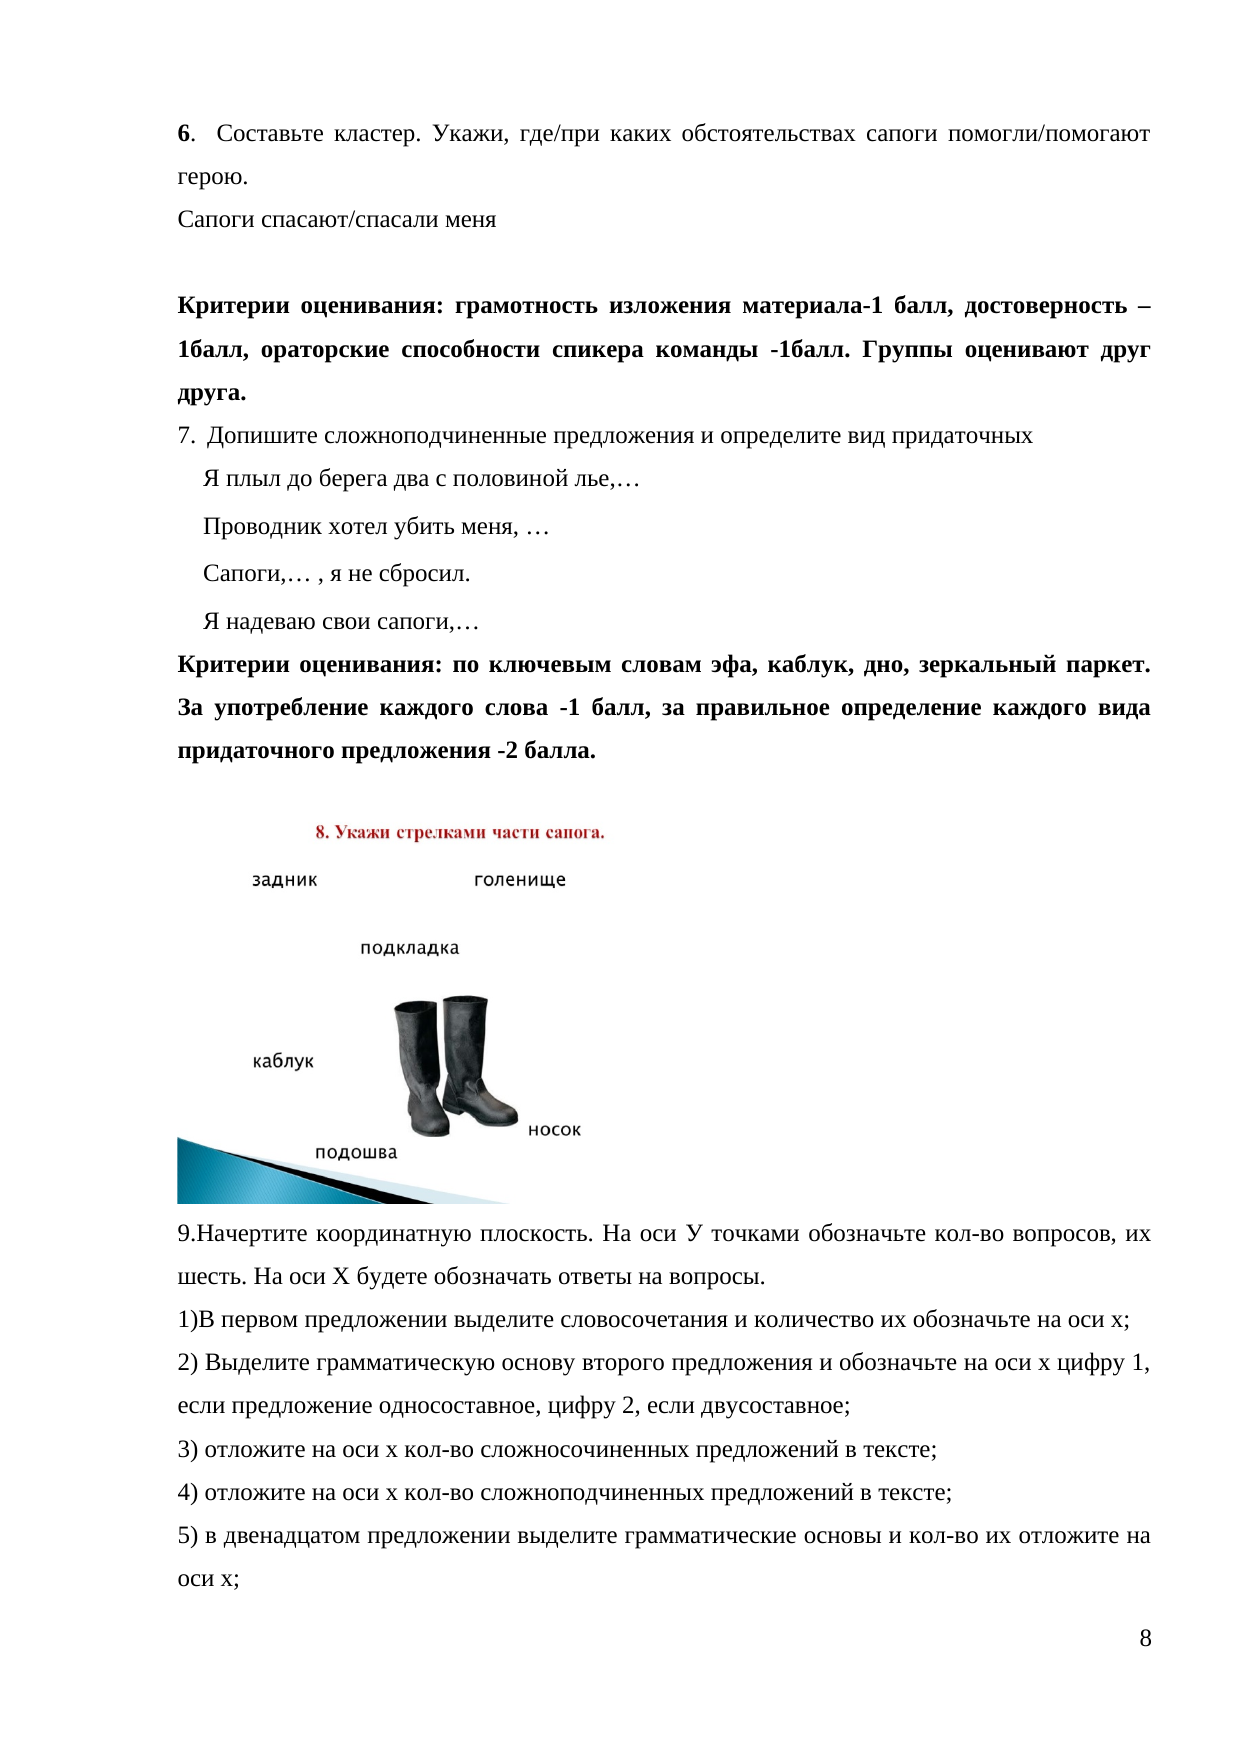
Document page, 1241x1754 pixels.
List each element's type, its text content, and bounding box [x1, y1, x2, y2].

text Критерии оценивания: грамотность изложения материала-1 балл, достоверность – 1балл, ораторские способности спикера команды -1балл. Группы оценивают друг друга. [177, 291, 1152, 406]
picture [177, 778, 743, 1204]
text  Проводник хотел убить меня, … [177, 511, 1152, 539]
list Допишите сложноподчиненные предложения и определите вид придаточных [177, 420, 1152, 449]
text  Сапоги,… , я не сбросил. [177, 558, 1152, 587]
text 6. Составьте кластер. Укажи, где/при каких обстоятельствах сапоги помогли/помогают герою. [177, 118, 1152, 190]
text Сапоги спасают/спасали меня [177, 204, 1152, 233]
text 2) Выделите грамматическую основу второго предложения и обозначьте на оси х цифру 1, если предложение односоставное, цифру 2, если двусоставное; [177, 1347, 1152, 1419]
text 4) отложите на оси х кол-во сложноподчиненных предложений в тексте; [177, 1477, 1152, 1506]
text 5) в двенадцатом предложении выделите грамматические основы и кол-во их отложите на оси х; [177, 1520, 1152, 1592]
text 9.Начертите координатную плоскость. На оси У точками обозначьте кол-во вопросов, их шесть. На оси Х будете обозначать ответы на вопросы. [177, 1218, 1152, 1290]
text 1)В первом предложении выделите словосочетания и количество их обозначьте на оси х; [177, 1304, 1152, 1333]
text  Я надеваю свои сапоги,… [177, 606, 1152, 635]
text 3) отложите на оси х кол-во сложносочиненных предложений в тексте; [177, 1434, 1152, 1462]
text Критерии оценивания: по ключевым словам эфа, каблук, дно, зеркальный паркет. За употребление каждого слова -1 балл, за правильное определение каждого вида придаточного предложения -2 балла. [177, 649, 1152, 764]
text  Я плыл до берега два с половиной лье,… [177, 463, 1152, 492]
